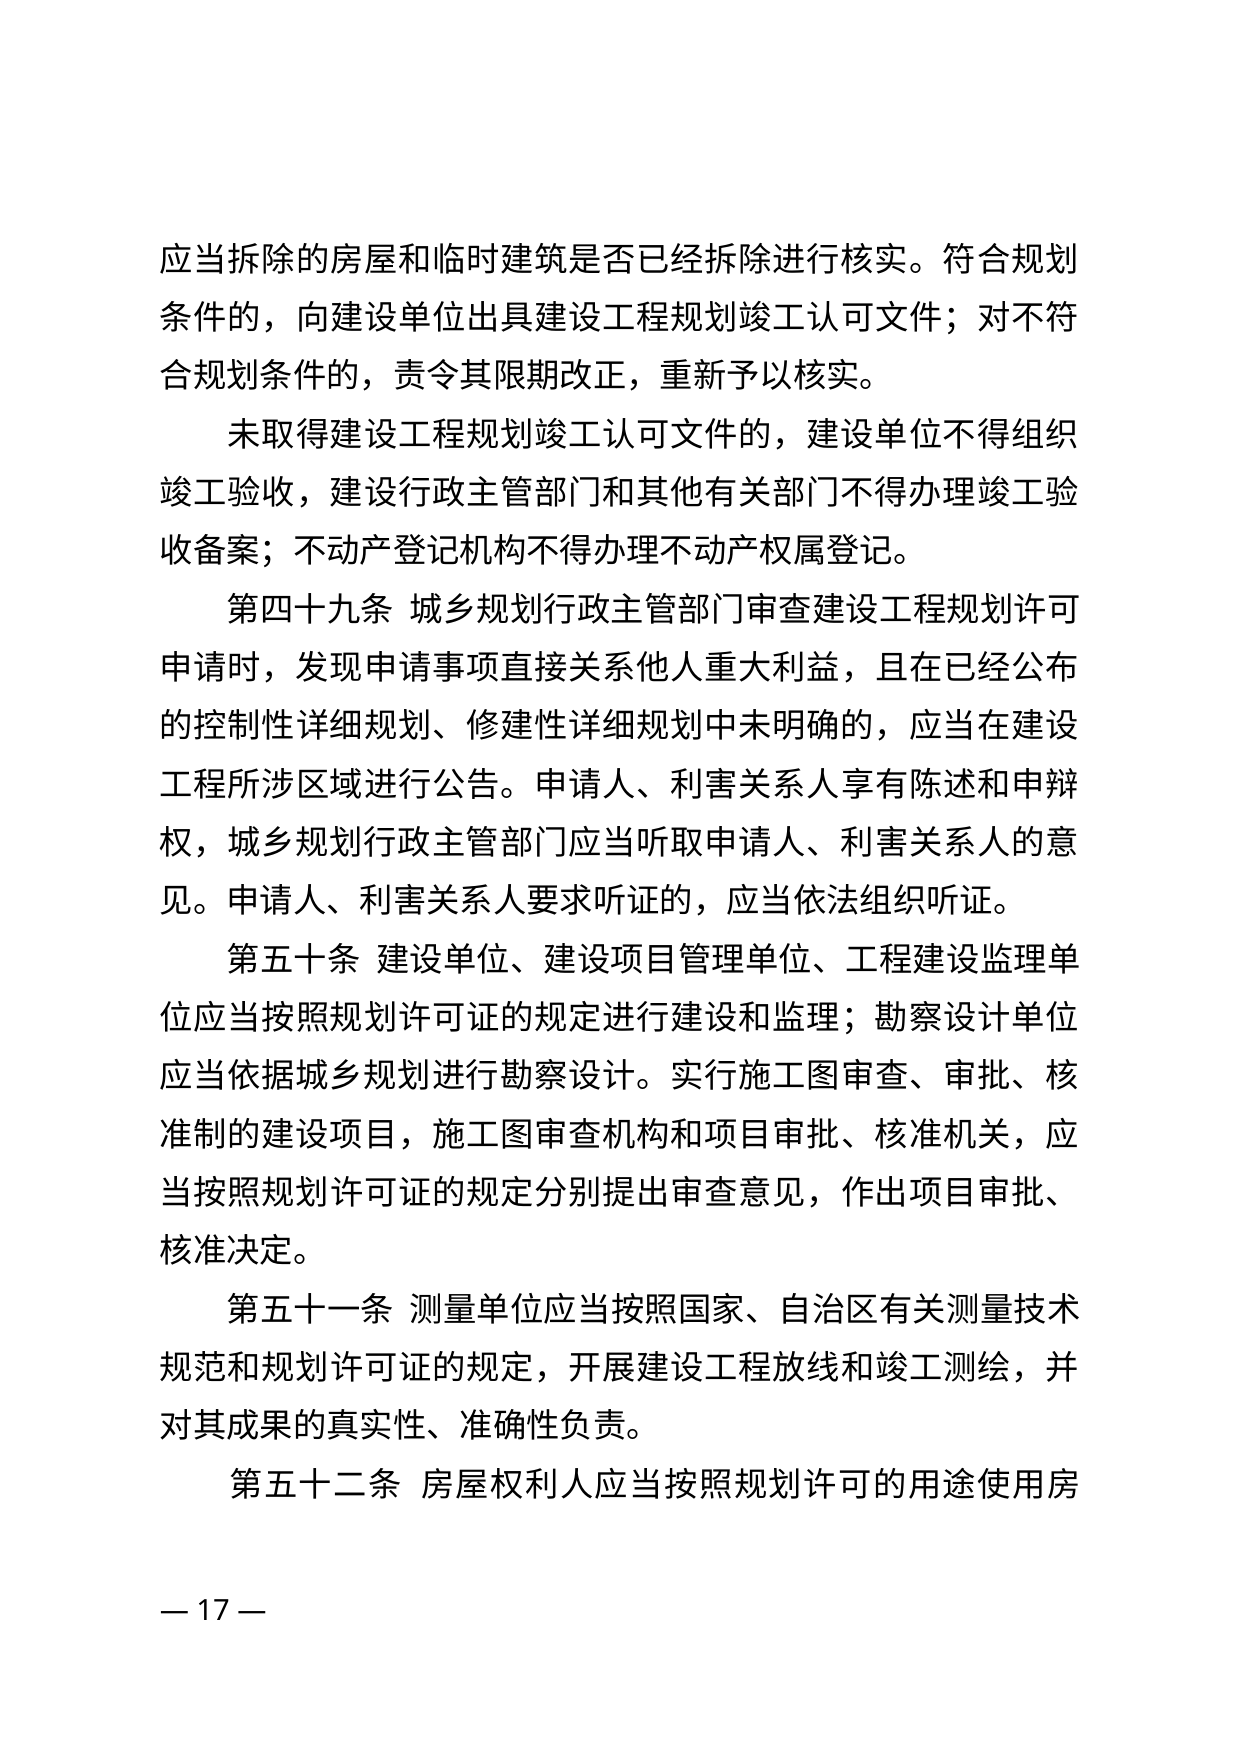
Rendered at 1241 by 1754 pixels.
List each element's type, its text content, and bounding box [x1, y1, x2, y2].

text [159, 1449, 1081, 1508]
text 未取得建设工程规划竣工认可文件的，建设单位不得组织竣工验收，建设行政主管部门和其他有关部门不得办理竣工验收备案；不动产登记机构不得办理不动产权属登记。 [159, 399, 1081, 574]
text 第五十条 建设单位、建设项目管理单位、工程建设监理单位应当按照规划许可证的规定进行建设和监理；勘察设计单位应当依据城乡规划进行勘察设计。实行施工图审查、审批、核准制的建设项目，施工图审查机构和项目审批、核准机关，应当按照规划许可证的规定分别提出审查意见，作出项目审批、核准决定。 [159, 924, 1081, 1274]
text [159, 224, 1081, 399]
text 第五十一条 测量单位应当按照国家、自治区有关测量技术规范和规划许可证的规定，开展建设工程放线和竣工测绘，并对其成果的真实性、准确性负责。 [159, 1274, 1081, 1449]
text 第四十九条 城乡规划行政主管部门审查建设工程规划许可申请时，发现申请事项直接关系他人重大利益，且在已经公布的控制性详细规划、修建性详细规划中未明确的，应当在建设工程所涉区域进行公告。申请人、利害关系人享有陈述和申辩权，城乡规划行政主管部门应当听取申请人、利害关系人的意见。申请人、利害关系人要求听证的，应当依法组织听证。 [159, 574, 1081, 924]
